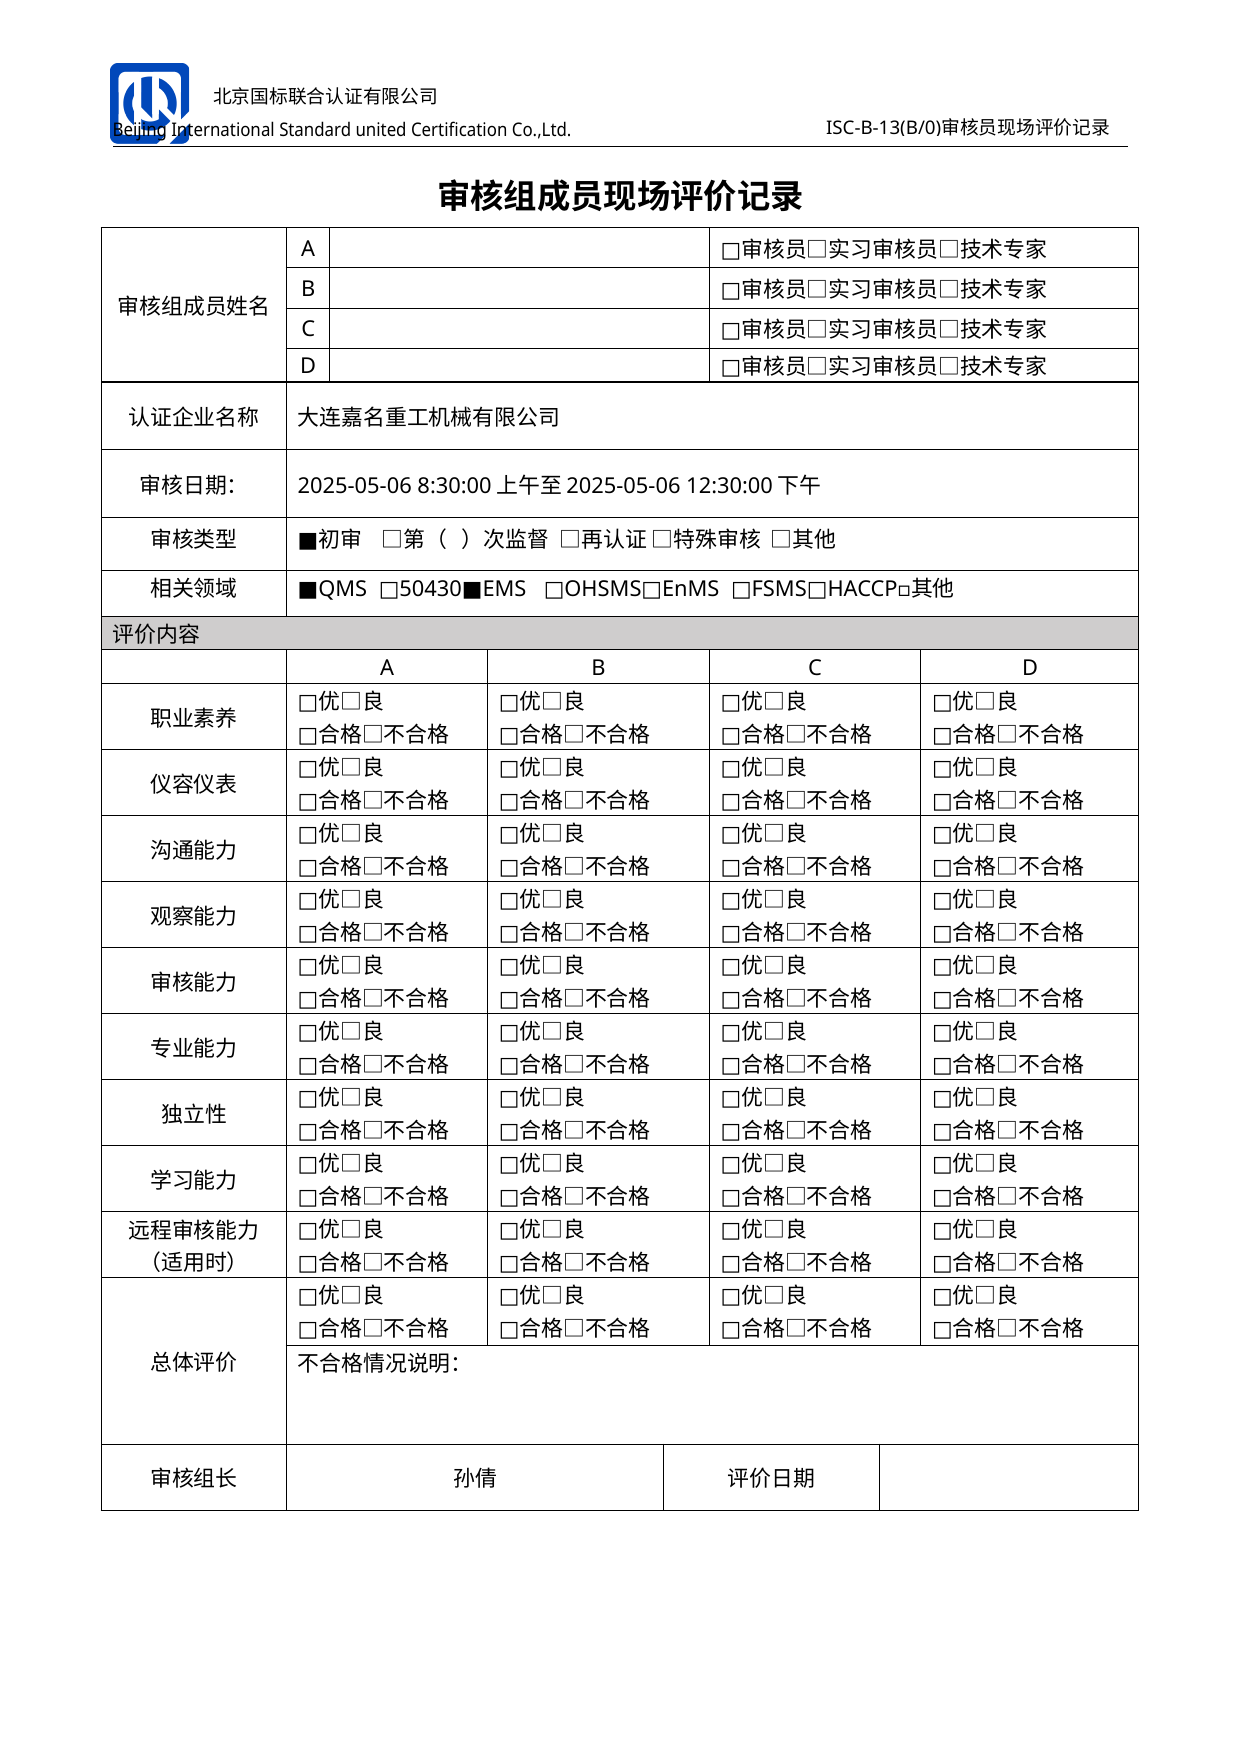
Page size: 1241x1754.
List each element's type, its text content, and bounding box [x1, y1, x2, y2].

table_cell □优□良 □合格□不合格 [488, 1212, 709, 1277]
table_cell □优□良 □合格□不合格 [921, 684, 1138, 749]
table_cell □优□良 □合格□不合格 [287, 684, 487, 749]
table_cell □优□良 □合格□不合格 [921, 882, 1138, 947]
table_cell 不合格情况说明： [287, 1346, 1138, 1443]
table_cell □优□良 □合格□不合格 [287, 750, 487, 815]
table_cell 相关领域 [102, 571, 286, 616]
table_cell □优□良 □合格□不合格 [488, 684, 709, 749]
table_cell □优□良 □合格□不合格 [488, 750, 709, 815]
table_cell □优□良 □合格□不合格 [488, 882, 709, 947]
table_cell □优□良 □合格□不合格 [710, 1080, 920, 1145]
table_cell □优□良 □合格□不合格 [921, 816, 1138, 881]
table_cell 评价日期 [664, 1445, 879, 1509]
table_cell □优□良 □合格□不合格 [488, 816, 709, 881]
table_cell □优□良 □合格□不合格 [488, 1080, 709, 1145]
table_cell □优□良 □合格□不合格 [921, 1278, 1138, 1345]
table_cell 远程审核能力 （适用时） [102, 1212, 286, 1277]
table_cell □优□良 □合格□不合格 [710, 1146, 920, 1211]
table_cell □优□良 □合格□不合格 [287, 882, 487, 947]
table_cell 学习能力 [102, 1146, 286, 1211]
table_cell □优□良 □合格□不合格 [488, 948, 709, 1013]
table_cell □优□良 □合格□不合格 [287, 816, 487, 881]
table_cell □优□良 □合格□不合格 [710, 948, 920, 1013]
table_cell □优□良 □合格□不合格 [287, 1212, 487, 1277]
table_cell C [710, 650, 920, 683]
table_cell 审核类型 [102, 518, 286, 570]
table_cell □优□良 □合格□不合格 [710, 750, 920, 815]
table_cell 观察能力 [102, 882, 286, 947]
table_header [330, 228, 709, 267]
table_cell □优□良 □合格□不合格 [921, 1146, 1138, 1211]
table_cell ■初审 □第（ ）次监督 □再认证 □特殊审核 □其他 [287, 518, 1138, 570]
table_cell □优□良 □合格□不合格 [921, 750, 1138, 815]
table_cell 专业能力 [102, 1014, 286, 1079]
table_cell □审核员□实习审核员□技术专家 [710, 268, 1138, 308]
table_cell □优□良 □合格□不合格 [710, 1014, 920, 1079]
table_cell 沟通能力 [102, 816, 286, 881]
table_cell □审核员□实习审核员□技术专家 [710, 309, 1138, 348]
table_cell D [921, 650, 1138, 683]
table_cell B [488, 650, 709, 683]
table_cell B [287, 268, 329, 308]
table_cell □优□良 □合格□不合格 [921, 1014, 1138, 1079]
table_cell □优□良 □合格□不合格 [488, 1146, 709, 1211]
table_cell □优□良 □合格□不合格 [287, 1278, 487, 1345]
table_cell □优□良 □合格□不合格 [710, 882, 920, 947]
table_header □审核员□实习审核员□技术专家 [710, 228, 1138, 267]
table_cell □优□良 □合格□不合格 [921, 948, 1138, 1013]
table_cell 孙倩 [287, 1445, 663, 1509]
table_cell □优□良 □合格□不合格 [710, 1278, 920, 1345]
table_cell □优□良 □合格□不合格 [287, 1080, 487, 1145]
table_cell □优□良 □合格□不合格 [488, 1014, 709, 1079]
text 审核组成员现场评价记录 [112, 162, 1128, 227]
table_cell □优□良 □合格□不合格 [921, 1080, 1138, 1145]
table_cell 仪容仪表 [102, 750, 286, 815]
table_cell [330, 349, 709, 381]
table_cell □优□良 □合格□不合格 [710, 1212, 920, 1277]
table_cell 审核能力 [102, 948, 286, 1013]
table_cell □优□良 □合格□不合格 [287, 1014, 487, 1079]
table_cell 大连嘉名重工机械有限公司 [287, 383, 1138, 449]
table_cell [880, 1445, 1138, 1509]
table_cell 职业素养 [102, 684, 286, 749]
table_cell □优□良 □合格□不合格 [287, 1146, 487, 1211]
table_cell □优□良 □合格□不合格 [710, 684, 920, 749]
table_cell C [287, 309, 329, 348]
table_cell □优□良 □合格□不合格 [921, 1212, 1138, 1277]
table_cell 认证企业名称 [102, 383, 286, 449]
table_cell 审核组长 [102, 1445, 286, 1509]
table_cell 2025-05-06 8:30:00上午至2025-05-06 12:30:00下午 [287, 450, 1138, 517]
table_header A [287, 228, 329, 267]
table_cell 总体评价 [102, 1278, 286, 1443]
table_cell [330, 309, 709, 348]
table_cell A [287, 650, 487, 683]
table_cell 审核日期： [102, 450, 286, 517]
picture [110, 63, 190, 144]
table_cell □优□良 □合格□不合格 [488, 1278, 709, 1345]
table_cell ■QMS □50430■EMS □OHSMS□EnMS □FSMS□HACCP□其他 [287, 571, 1138, 616]
table_header 审核组成员姓名 [102, 228, 286, 381]
table_cell □审核员□实习审核员□技术专家 [710, 349, 1138, 381]
table_cell 独立性 [102, 1080, 286, 1145]
table_cell D [287, 349, 329, 381]
table_cell □优□良 □合格□不合格 [710, 816, 920, 881]
table_cell □优□良 □合格□不合格 [287, 948, 487, 1013]
table_cell [102, 650, 286, 683]
table_cell [330, 268, 709, 308]
table_cell 评价内容 [102, 617, 1138, 649]
